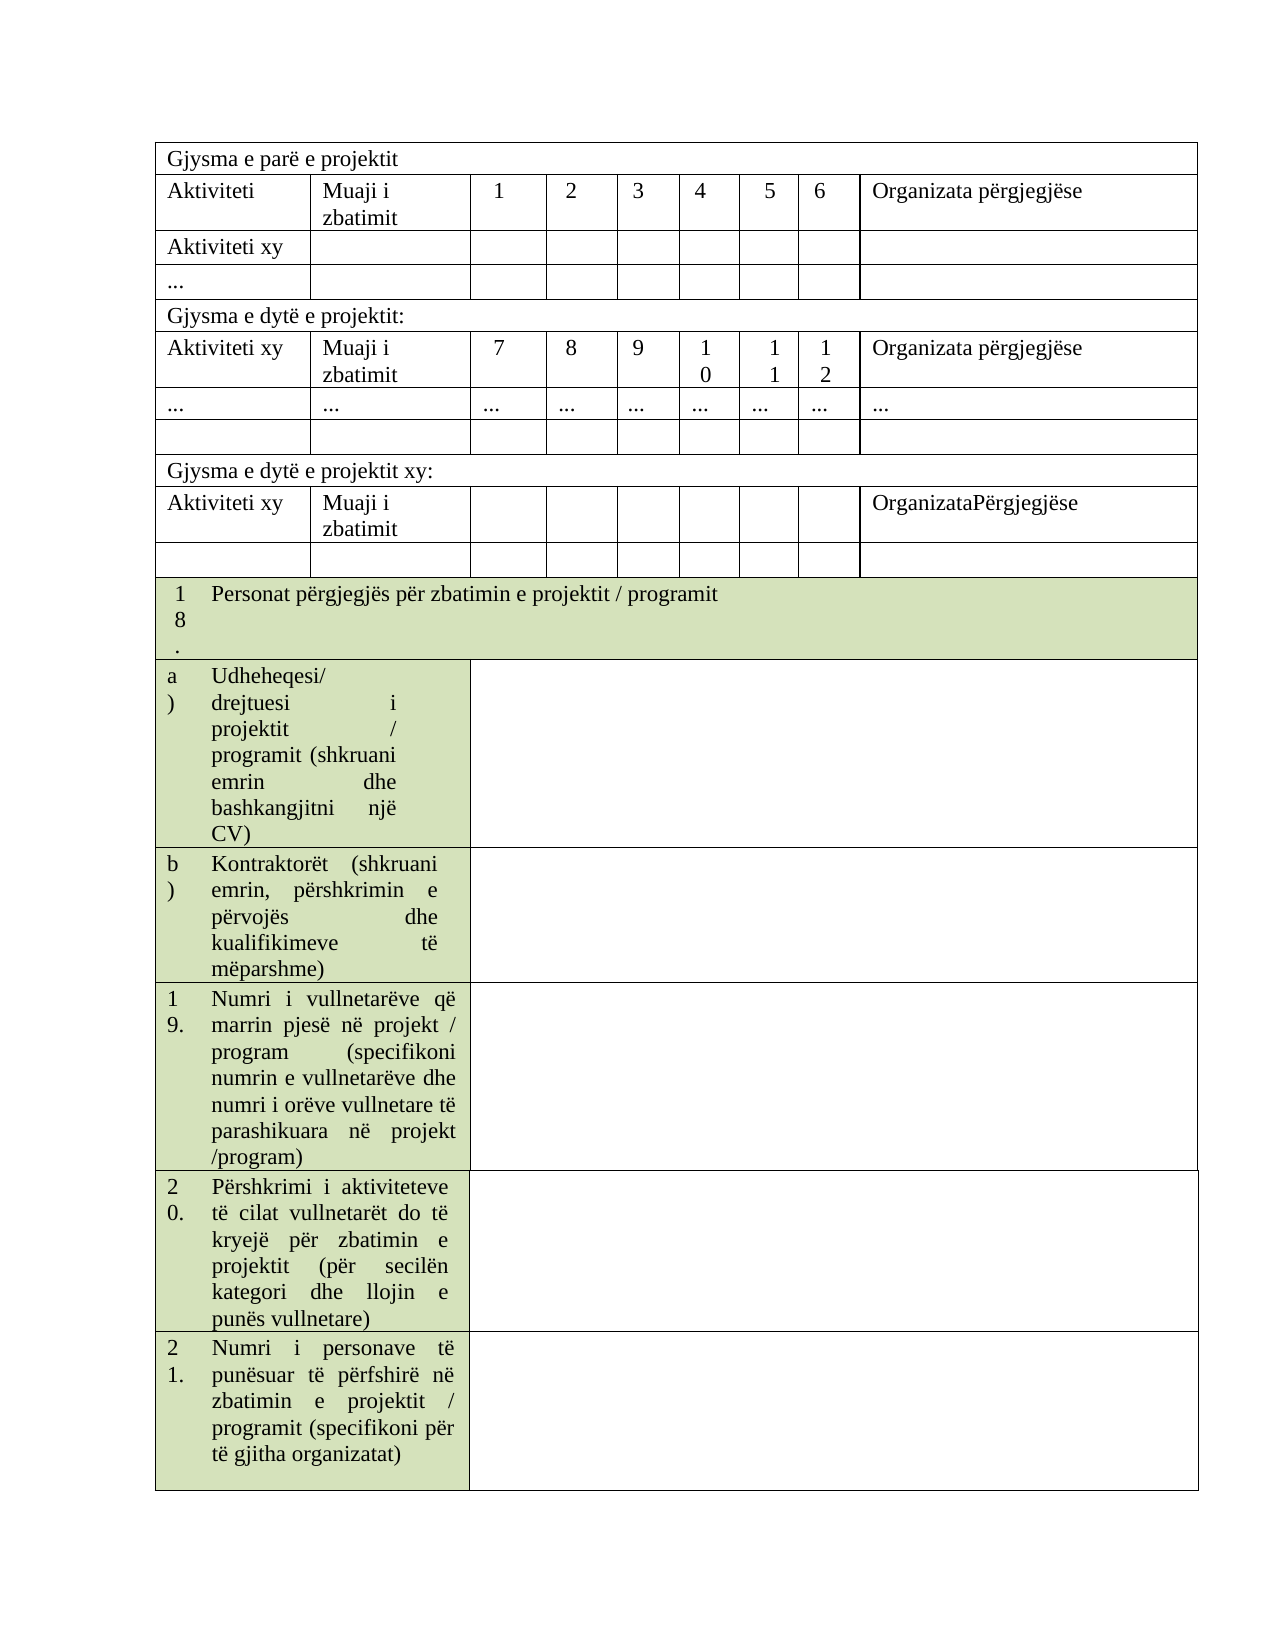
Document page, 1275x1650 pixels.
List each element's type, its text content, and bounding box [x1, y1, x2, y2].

table_cell [860, 578, 925, 659]
table_cell 8 [547, 332, 617, 387]
table_cell ... [156, 388, 310, 419]
table_cell [740, 578, 799, 659]
table_cell 2 [547, 175, 617, 230]
table_cell Muaji i zbatimit [311, 332, 470, 387]
table_cell ... [311, 388, 470, 419]
table_cell [740, 487, 798, 542]
table_cell Gjysma e dytë e projektit: [156, 300, 1197, 331]
table_cell [740, 265, 798, 299]
table_cell [799, 543, 859, 577]
table_cell [680, 487, 739, 542]
table_cell ... [156, 265, 310, 299]
table_cell [470, 1332, 1198, 1490]
table_cell Muaji i zbatimit [311, 175, 470, 230]
table_cell 9 [618, 332, 679, 387]
table_cell [471, 231, 546, 264]
table_cell 12 [799, 332, 859, 387]
table_cell ... [861, 388, 1197, 419]
table_cell Aktiviteti xy [156, 487, 310, 542]
table_cell 21. [156, 1332, 200, 1490]
table_cell Gjysma e parë e projektit [156, 143, 1197, 174]
table_cell [861, 543, 1197, 577]
table_cell 20. [156, 1171, 200, 1331]
table_cell [547, 420, 617, 454]
table_cell [311, 231, 470, 264]
table_cell [618, 543, 679, 577]
table_cell [680, 420, 739, 454]
table_cell ... [740, 388, 798, 419]
table_cell Organizata përgjegjëse [861, 175, 1197, 230]
table_cell [547, 487, 617, 542]
table_cell [618, 265, 679, 299]
table_cell [471, 265, 546, 299]
table_cell Aktiviteti xy [156, 332, 310, 387]
table_cell [471, 983, 1197, 1170]
table_cell [449, 848, 470, 982]
table_cell 5 [740, 175, 798, 230]
table_cell [861, 420, 1197, 454]
table_cell [680, 543, 739, 577]
table_cell 11 [740, 332, 798, 387]
table_cell [547, 265, 617, 299]
table_cell [311, 265, 470, 299]
table_cell [799, 420, 859, 454]
table_cell [547, 543, 617, 577]
table_cell [471, 487, 546, 542]
table_cell [740, 420, 798, 454]
table_cell 19. [156, 983, 196, 1170]
table_cell [740, 231, 798, 264]
table_cell 10 [680, 332, 739, 387]
table_cell [618, 231, 679, 264]
table_cell [156, 543, 310, 577]
table_cell ... [471, 388, 546, 419]
table_cell [799, 487, 859, 542]
table_cell 18. [156, 578, 196, 659]
table_cell 3 [618, 175, 679, 230]
table_cell ... [799, 388, 859, 419]
table_cell Personat përgjegjës për zbatimin e projektit / programit [196, 578, 740, 659]
table_cell Gjysma e dytë e projektit xy: [156, 455, 1197, 486]
table_cell 1 [471, 175, 546, 230]
table_cell [861, 231, 1197, 264]
table_cell [618, 420, 679, 454]
table_cell [311, 420, 470, 454]
table_cell [449, 660, 470, 847]
table_cell [547, 231, 617, 264]
table_cell Aktiviteti xy [156, 231, 310, 264]
table_cell Udheheqesi/drejtuesi i projektit / programit (shkruani emrin dhe bashkangjitni një CV) [196, 660, 449, 847]
table_cell 4 [680, 175, 739, 230]
table_cell [471, 660, 1197, 847]
table_cell [470, 1171, 1198, 1331]
table_cell Përshkrimi i aktiviteteve të cilat vullnetarët do të kryejë për zbatimin e projektit (për secilën kategori dhe llojin e punës vullnetare) [200, 1171, 469, 1331]
table_cell 6 [799, 175, 859, 230]
table_cell [680, 231, 739, 264]
table_cell 7 [471, 332, 546, 387]
table_cell ... [547, 388, 617, 419]
table_cell [799, 578, 860, 659]
table_cell [471, 848, 1197, 982]
table_cell ... [618, 388, 679, 419]
table_cell Kontraktorët (shkruani emrin, përshkrimin e përvojës dhe kualifikimeve të mëparshme) [196, 848, 449, 982]
table_cell Aktiviteti [156, 175, 310, 230]
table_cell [200, 1332, 469, 1490]
table_cell [311, 543, 470, 577]
table_cell [740, 543, 798, 577]
table_cell [471, 420, 546, 454]
table_cell Numri i vullnetarëve që marrin pjesë në projekt / program (specifikoni numrin e vullnetarëve dhe numri i orëve vullnetare të parashikuara në projekt /program) [196, 983, 470, 1170]
table_cell Muaji i zbatimit [311, 487, 470, 542]
table_cell [799, 265, 859, 299]
table_cell [680, 265, 739, 299]
table_cell b) [156, 848, 196, 982]
table_cell OrganizataPërgjegjëse [861, 487, 1197, 542]
table_cell ... [680, 388, 739, 419]
table_cell [799, 231, 859, 264]
table_cell [156, 420, 310, 454]
table_cell a) [156, 660, 196, 847]
table_cell [471, 543, 546, 577]
table_cell [925, 578, 1197, 659]
table_cell [861, 265, 1197, 299]
table_cell [618, 487, 679, 542]
table_cell Organizata përgjegjëse [861, 332, 1197, 387]
